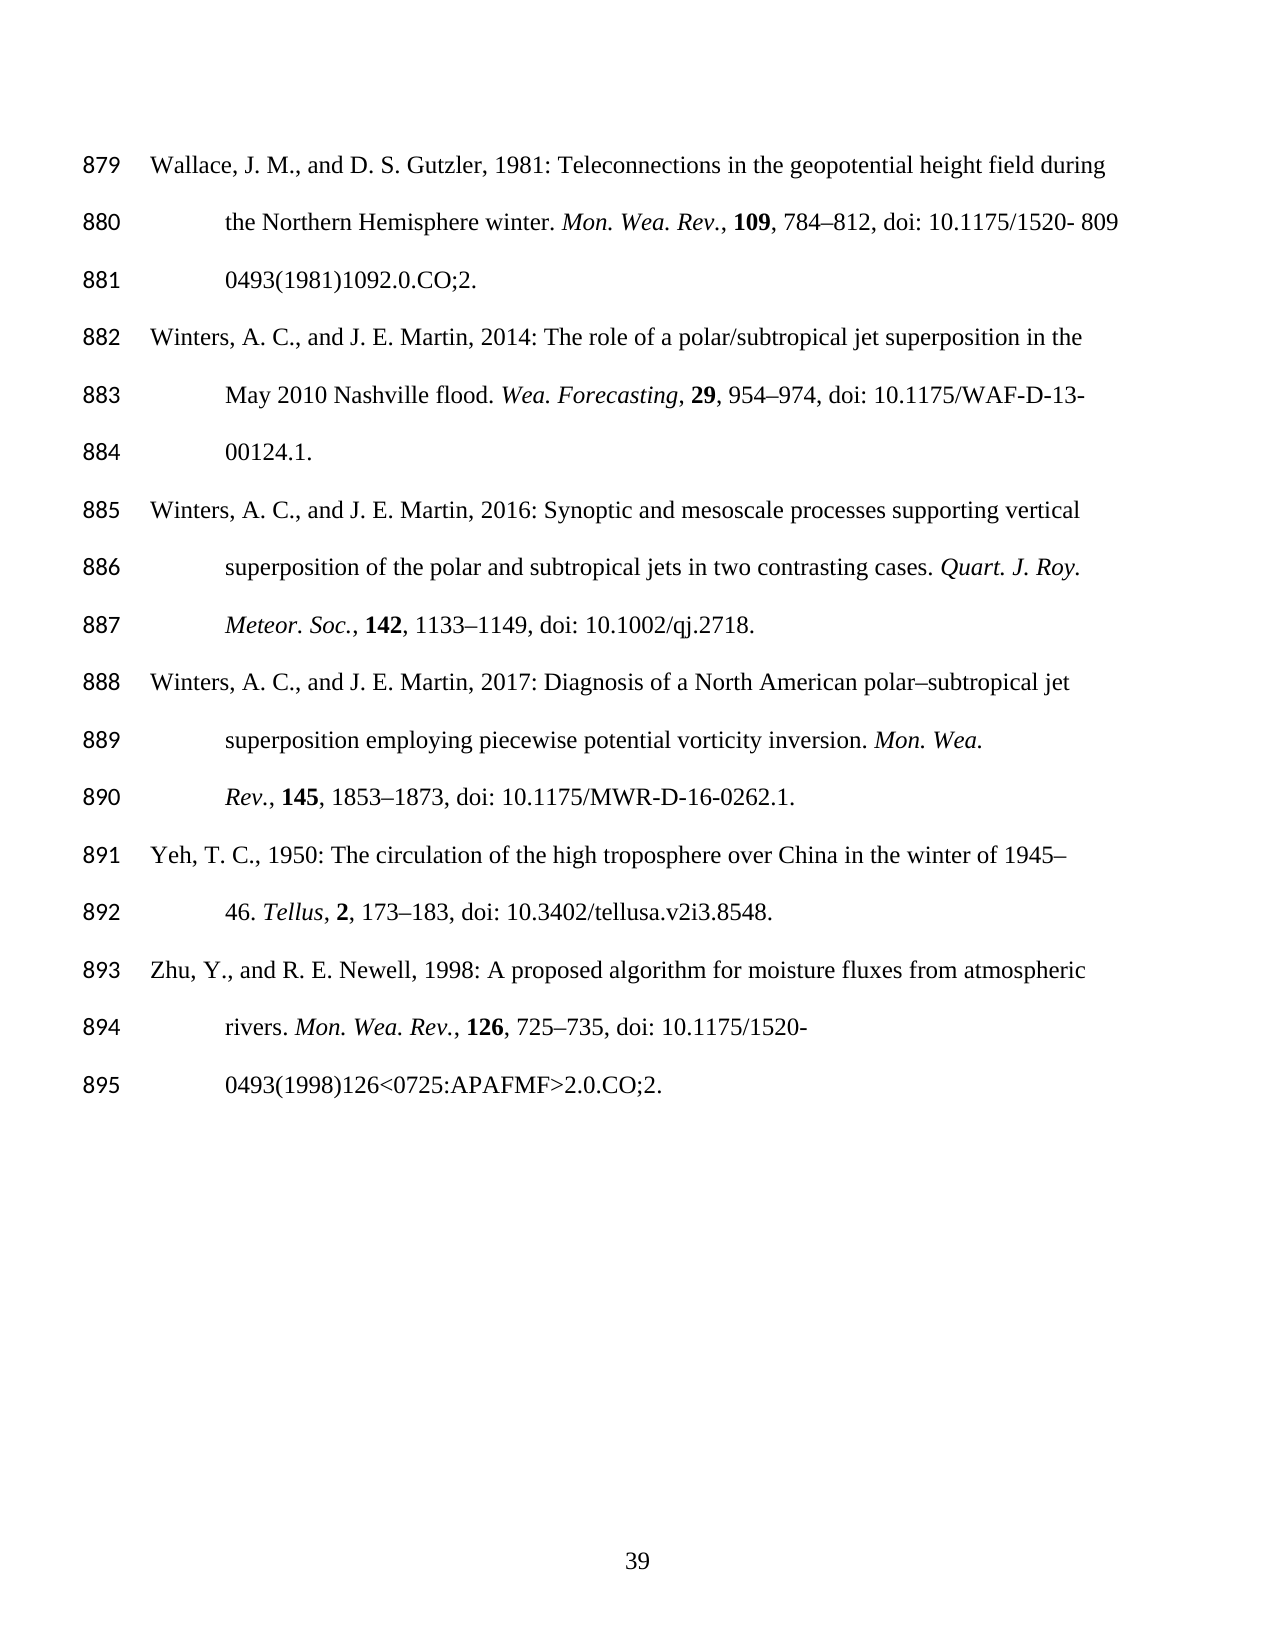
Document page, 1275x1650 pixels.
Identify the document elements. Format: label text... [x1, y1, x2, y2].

text Yeh, T. C., 1950: The circulation of the high troposphere over China in the winter of 1945–46. Tellus, 2, 173–183, doi: 10.3402/tellusa.v2i3.8548. [150, 840, 1125, 926]
text Winters, A. C., and J. E. Martin, 2016: Synoptic and mesoscale processes supporting vertical superposition of the polar and subtropical jets in two contrasting cases. Quart. J. Roy. Meteor. Soc., 142, 1133–1149, doi: 10.1002/qj.2718. [150, 495, 1125, 639]
text Winters, A. C., and J. E. Martin, 2014: The role of a polar/subtropical jet superposition in the May 2010 Nashville flood. Wea. Forecasting, 29, 954–974, doi: 10.1175/WAF-D-13-00124.1. [150, 322, 1125, 466]
text Wallace, J. M., and D. S. Gutzler, 1981: Teleconnections in the geopotential height field during the Northern Hemisphere winter. Mon. Wea. Rev., 109, 784–812, doi: 10.1175/1520- 809 0493(1981)1092.0.CO;2. [150, 150, 1125, 294]
text Zhu, Y., and R. E. Newell, 1998: A proposed algorithm for moisture fluxes from atmospheric rivers. Mon. Wea. Rev., 126, 725–735, doi: 10.1175/1520-0493(1998)126<0725:APAFMF>2.0.CO;2. [150, 955, 1125, 1099]
text Winters, A. C., and J. E. Martin, 2017: Diagnosis of a North American polar–subtropical jet superposition employing piecewise potential vorticity inversion. Mon. Wea. Rev., 145, 1853–1873, doi: 10.1175/MWR-D-16-0262.1. [150, 667, 1125, 811]
